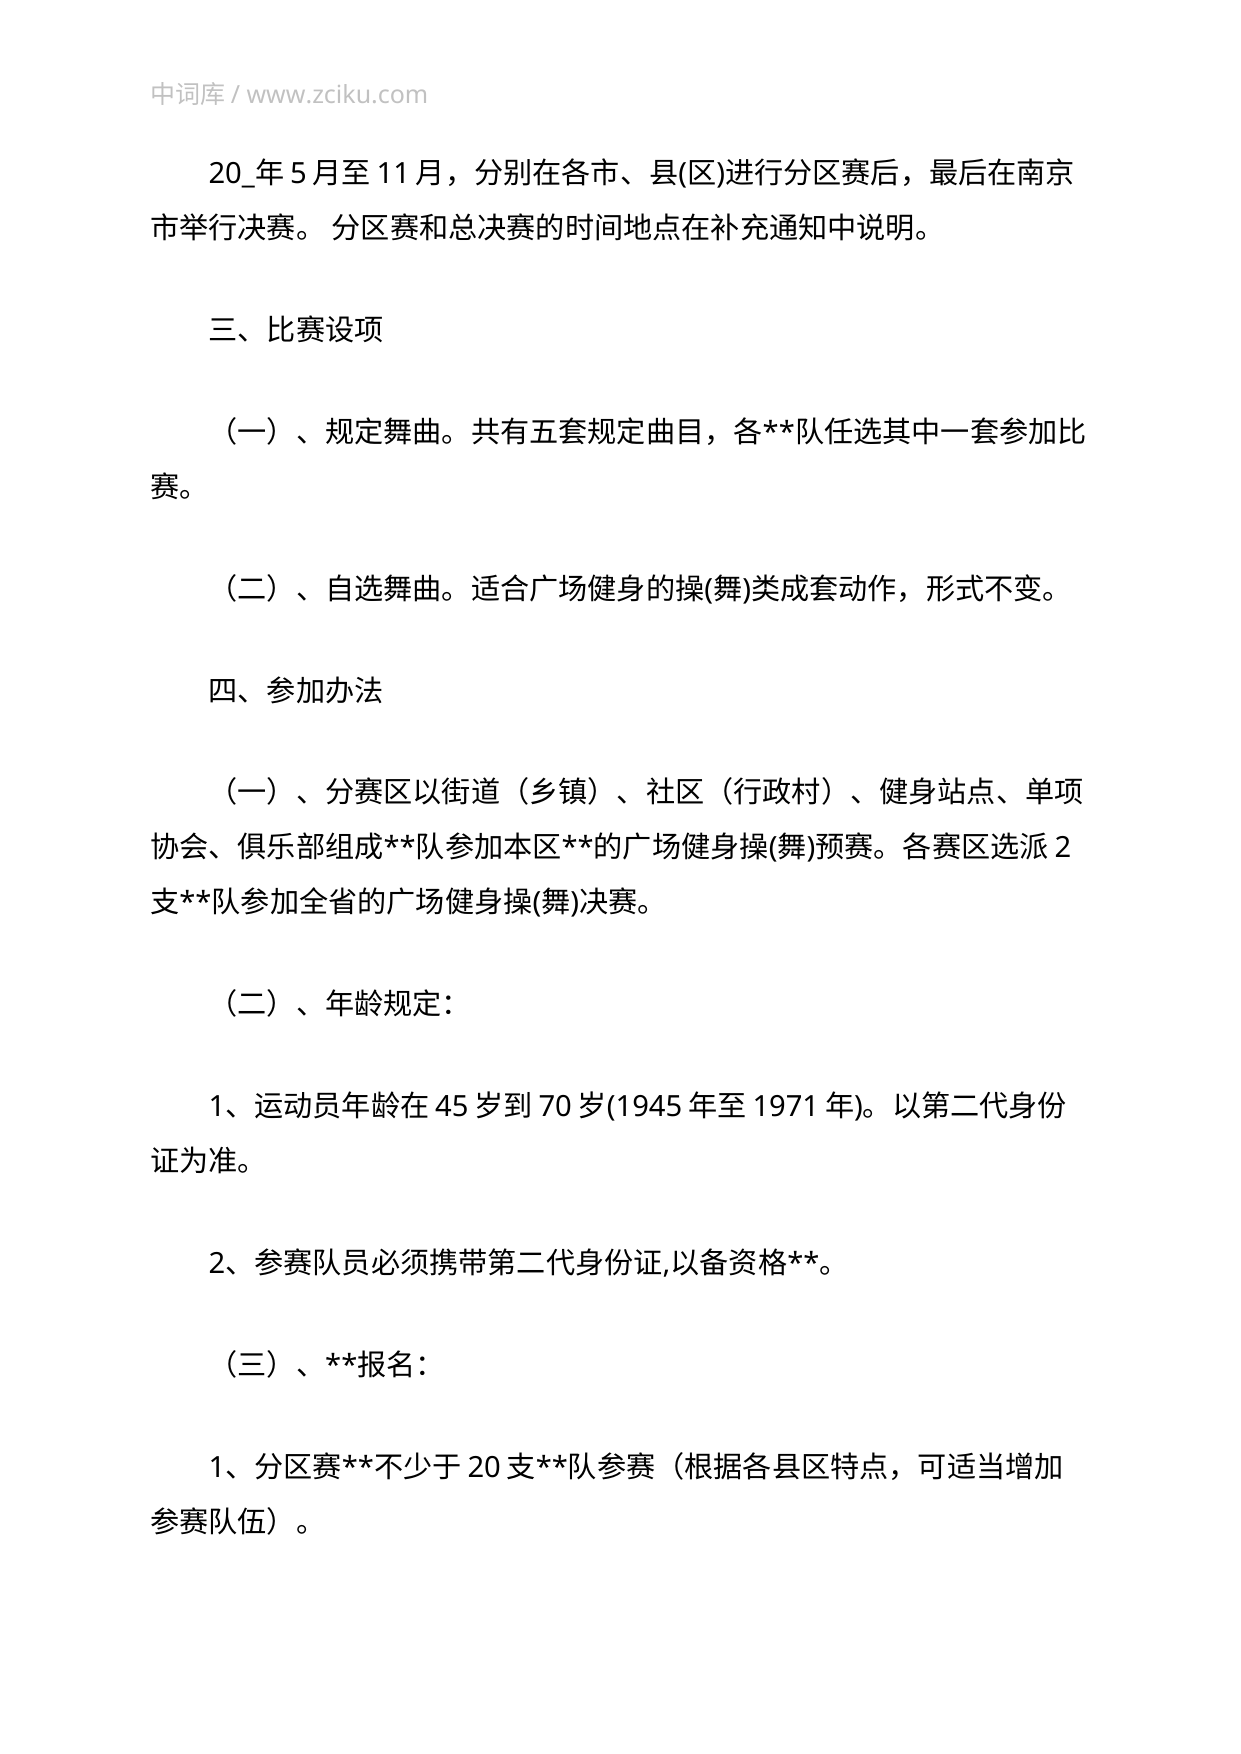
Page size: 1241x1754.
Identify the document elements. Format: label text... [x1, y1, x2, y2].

text 三、比赛设项 [150, 307, 1090, 349]
text （三）、**报名： [150, 1341, 1090, 1384]
text （二）、年龄规定： [150, 981, 1090, 1023]
text 1、分区赛**不少于20支**队参赛（根据各县区特点，可适当增加参赛队伍）。 [150, 1443, 1090, 1541]
text 四、参加办法 [150, 667, 1090, 709]
text （一）、规定舞曲。共有五套规定曲目，各**队任选其中一套参加比赛。 [150, 408, 1090, 506]
text 20_年5月至11月，分别在各市、县(区)进行分区赛后，最后在南京市举行决赛。 分区赛和总决赛的时间地点在补充通知中说明。 [150, 150, 1090, 247]
text （一）、分赛区以街道（乡镇）、社区（行政村）、健身站点、单项协会、俱乐部组成**队参加本区**的广场健身操(舞)预赛。各赛区选派2支**队参加全省的广场健身操(舞)决赛。 [150, 769, 1090, 921]
text （二）、自选舞曲。适合广场健身的操(舞)类成套动作，形式不变。 [150, 565, 1090, 608]
text 2、参赛队员必须携带第二代身份证,以备资格**。 [150, 1239, 1090, 1282]
text 1、运动员年龄在45岁到70岁(1945年至1971年)。以第二代身份证为准。 [150, 1083, 1090, 1180]
